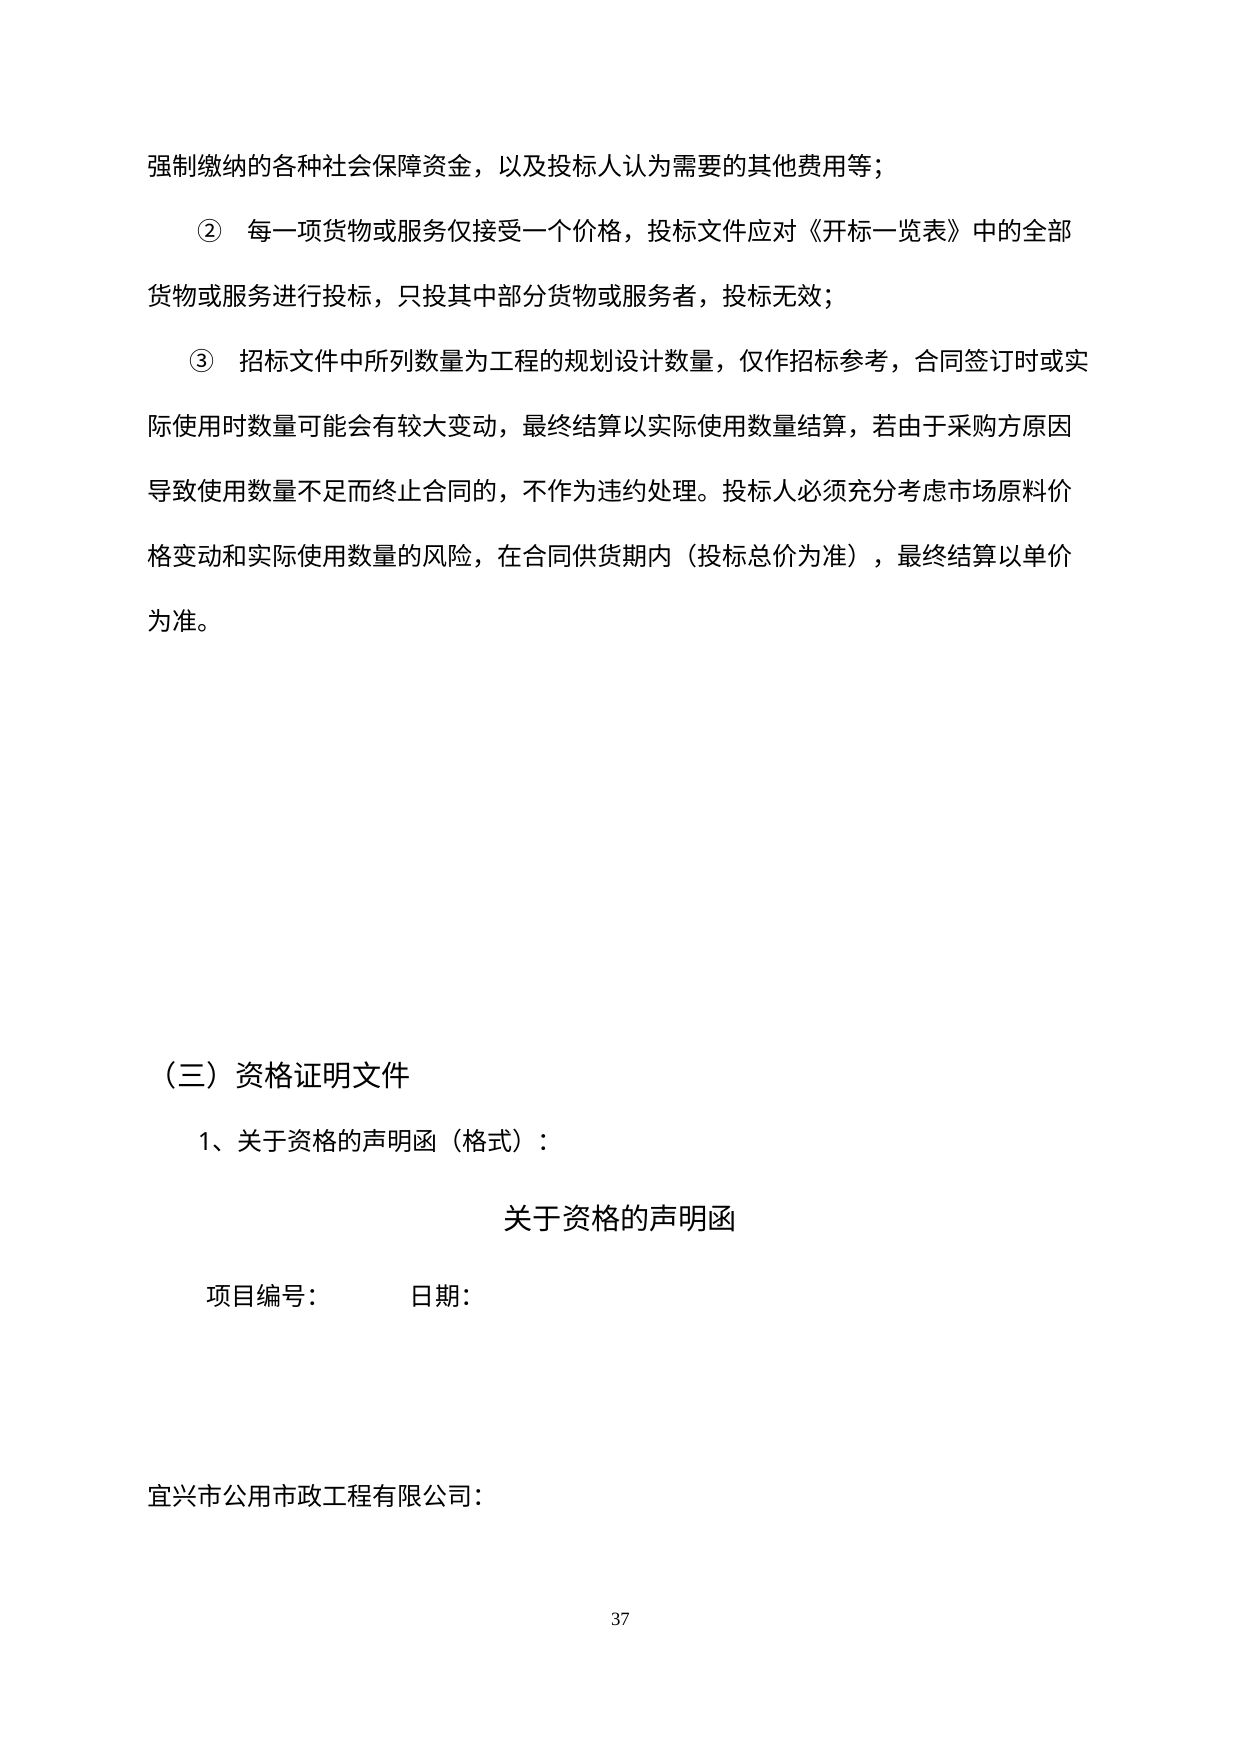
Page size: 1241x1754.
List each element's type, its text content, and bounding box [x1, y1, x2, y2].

list 每一项货物或服务仅接受一个价格，投标文件应对《开标一览表》中的全部货物或服务进行投标，只投其中部分货物或服务者，投标无效； [148, 197, 1092, 327]
text 项目编号： 日期： [148, 1262, 1092, 1327]
list 招标文件中所列数量为工程的规划设计数量，仅作招标参考，合同签订时或实际使用时数量可能会有较大变动，最终结算以实际使用数量结算，若由于采购方原因导致使用数量不足而终止合同的，不作为违约处理。投标人必须充分考虑市场原料价格变动和实际使用数量的风险，在合同供货期内（投标总价为准），最终结算以单价为准。 [148, 327, 1092, 652]
text 宜兴市公用市政工程有限公司： [148, 1462, 1092, 1527]
text （三）资格证明文件 [148, 1042, 1092, 1107]
text 关于资格的声明函 [148, 1184, 1092, 1249]
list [148, 132, 1092, 197]
text 1、关于资格的声明函（格式）： [148, 1107, 1092, 1172]
